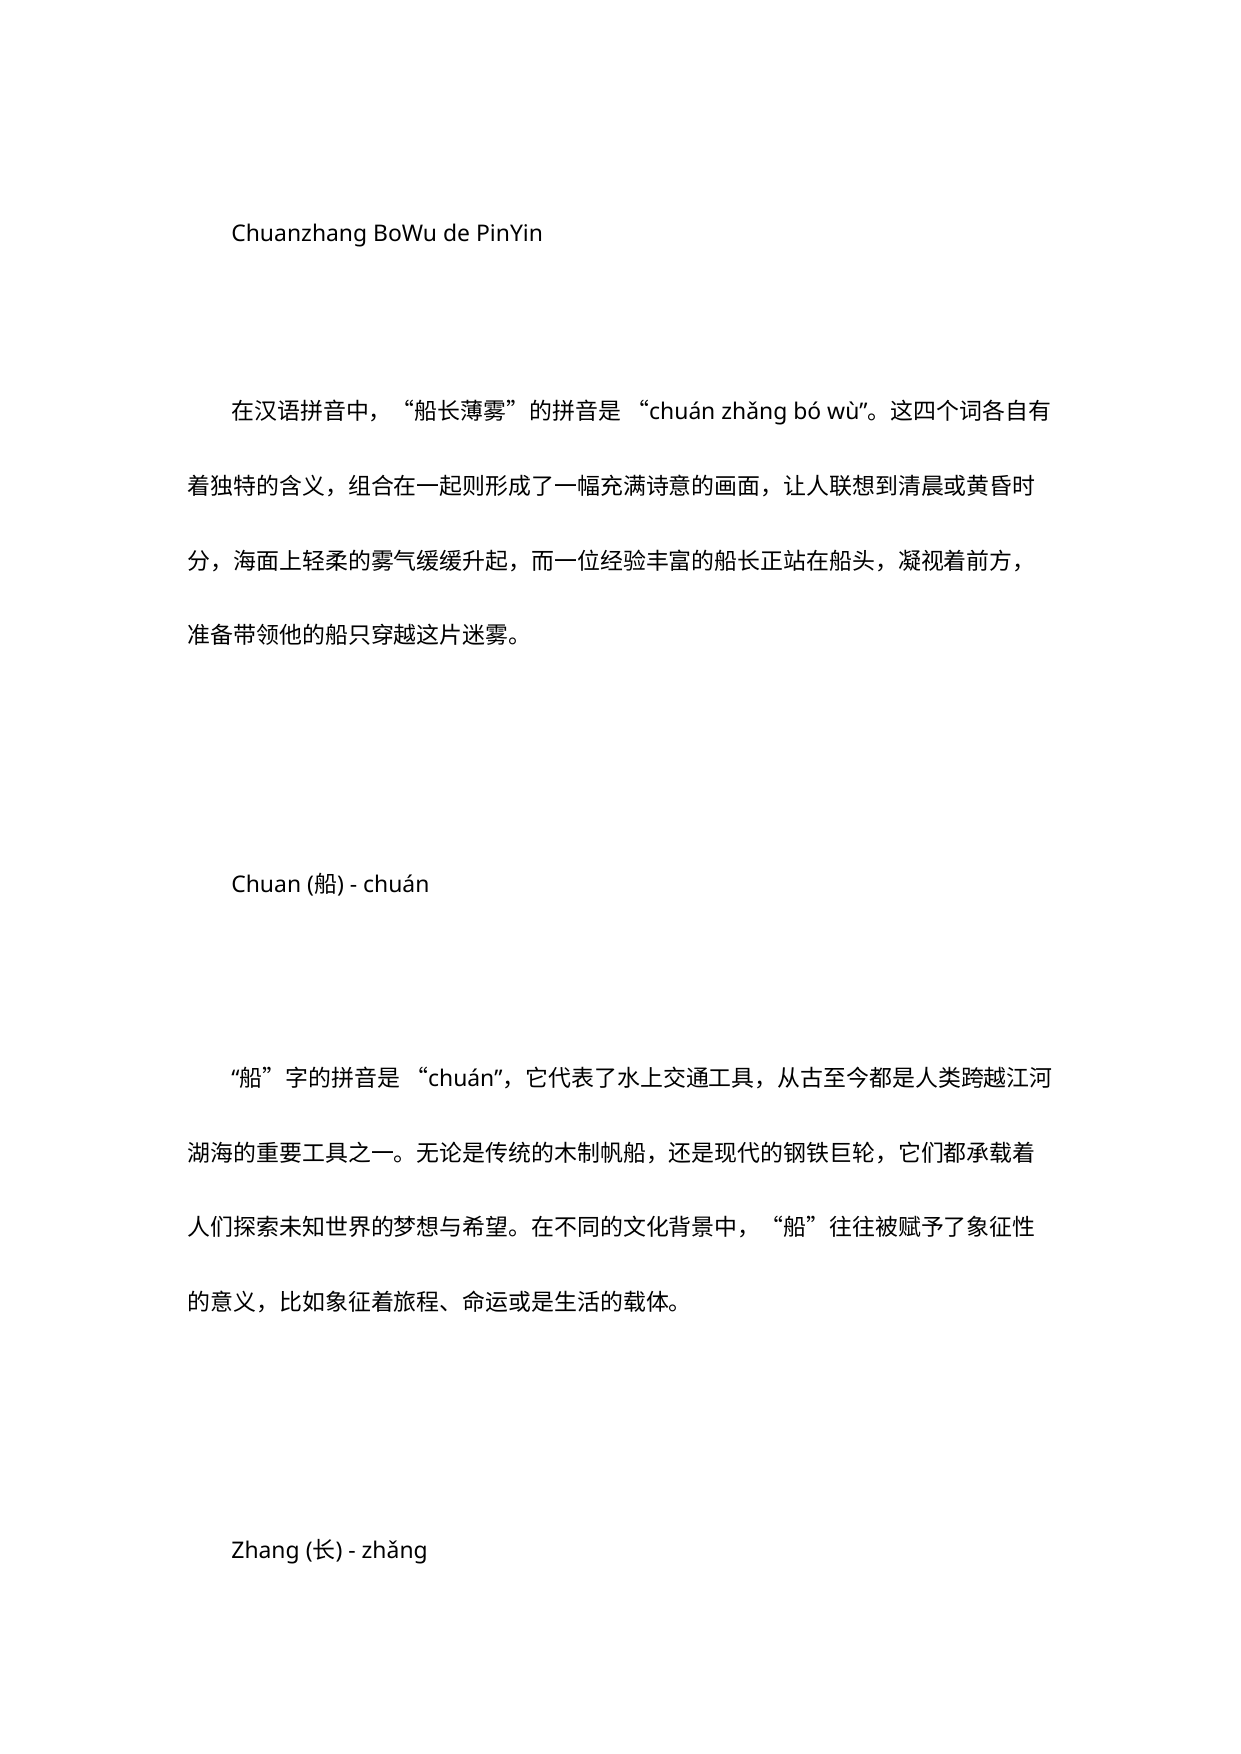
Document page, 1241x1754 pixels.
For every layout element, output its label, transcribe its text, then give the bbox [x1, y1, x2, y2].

text Zhang (长) - zhǎng [187, 1516, 1053, 1581]
text “船”字的拼音是 “chuán”，它代表了水上交通工具，从古至今都是人类跨越江河湖海的重要工具之一。无论是传统的木制帆船，还是现代的钢铁巨轮，它们都承载着人们探索未知世界的梦想与希望。在不同的文化背景中，“船”往往被赋予了象征性的意义，比如象征着旅程、命运或是生活的载体。 [187, 1044, 1053, 1333]
text Chuan (船) - chuán [187, 849, 1053, 914]
text 在汉语拼音中，“船长薄雾”的拼音是 “chuán zhǎng bó wù”。这四个词各自有着独特的含义，组合在一起则形成了一幅充满诗意的画面，让人联想到清晨或黄昏时分，海面上轻柔的雾气缓缓升起，而一位经验丰富的船长正站在船头，凝视着前方，准备带领他的船只穿越这片迷雾。 [187, 377, 1053, 666]
text Chuanzhang BoWu de PinYin [187, 216, 1053, 248]
